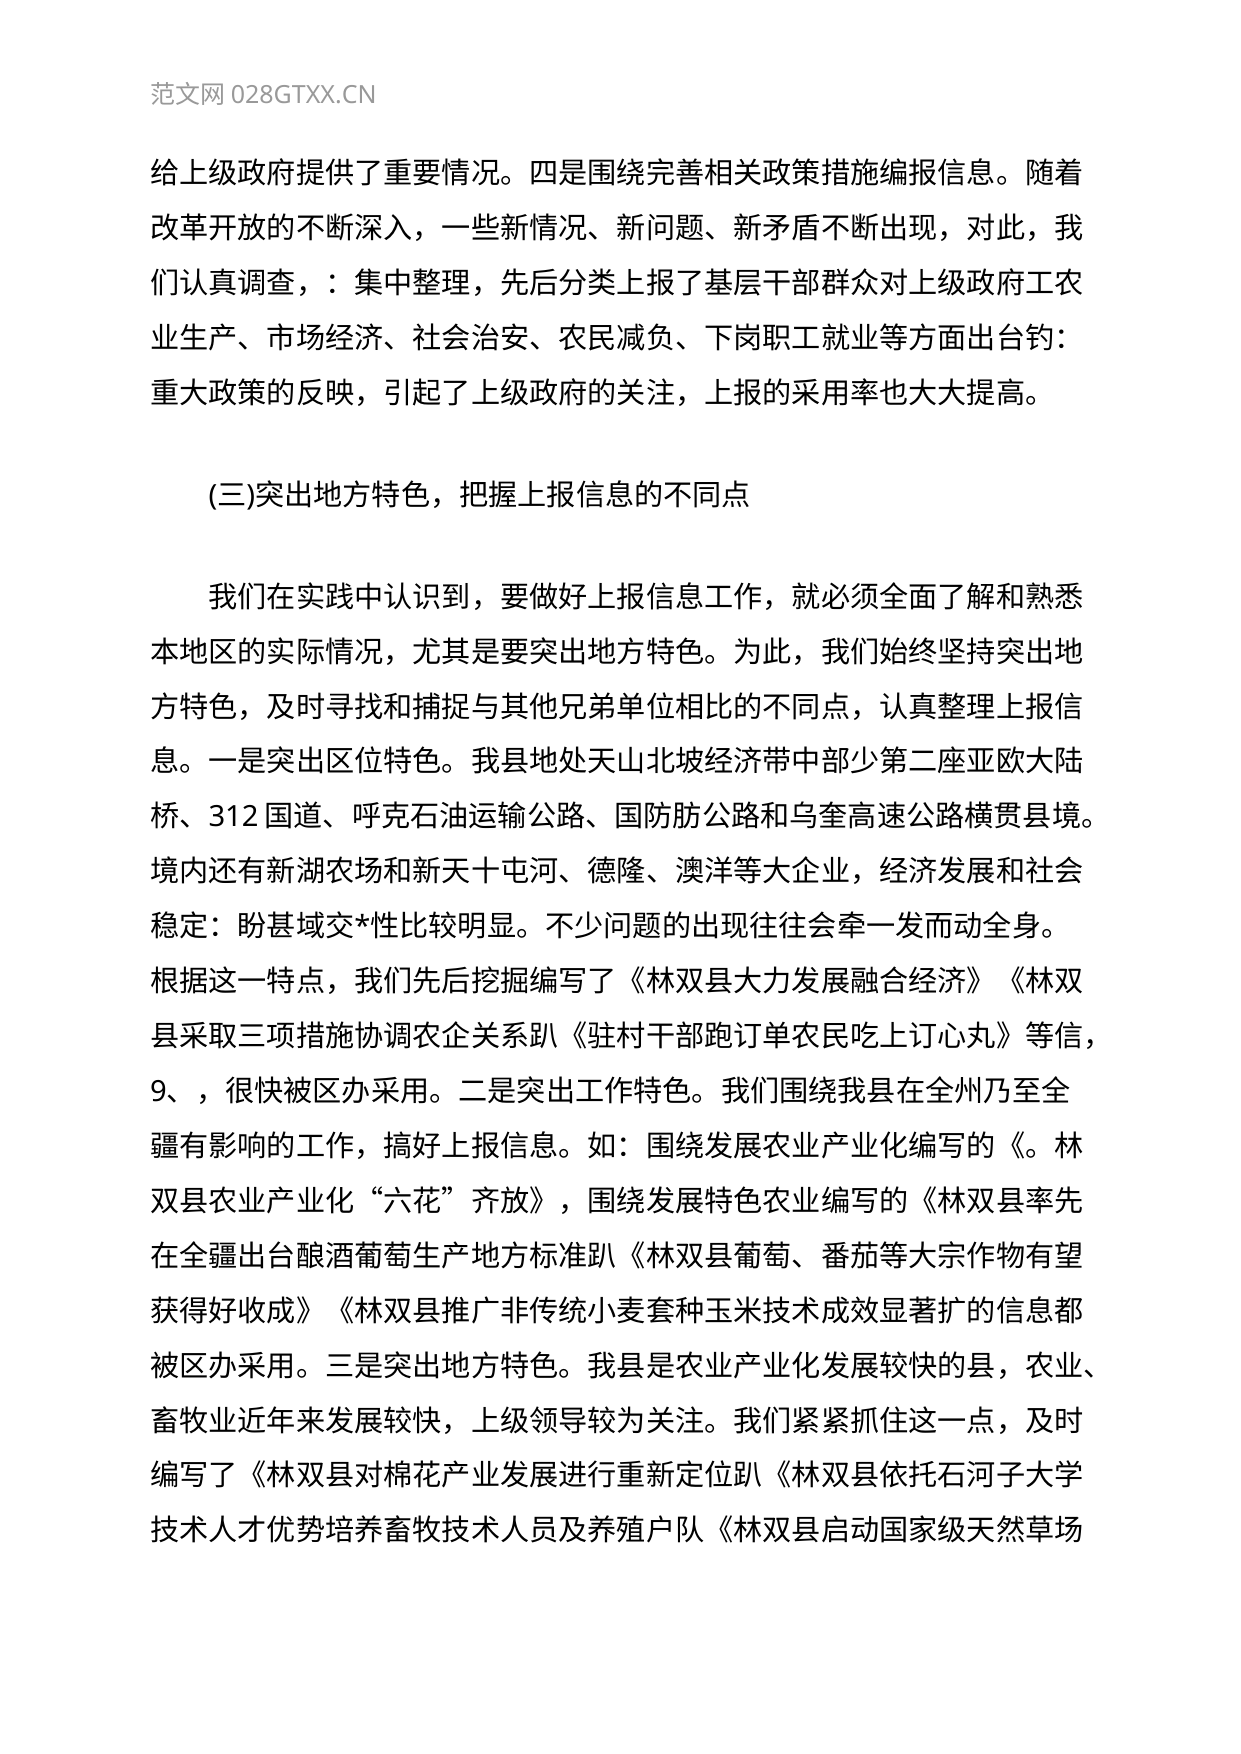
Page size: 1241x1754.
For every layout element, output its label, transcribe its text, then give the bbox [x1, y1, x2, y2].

text (三)突出地方特色，把握上报信息的不同点 [150, 471, 1090, 514]
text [150, 573, 1090, 1549]
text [150, 150, 1090, 412]
